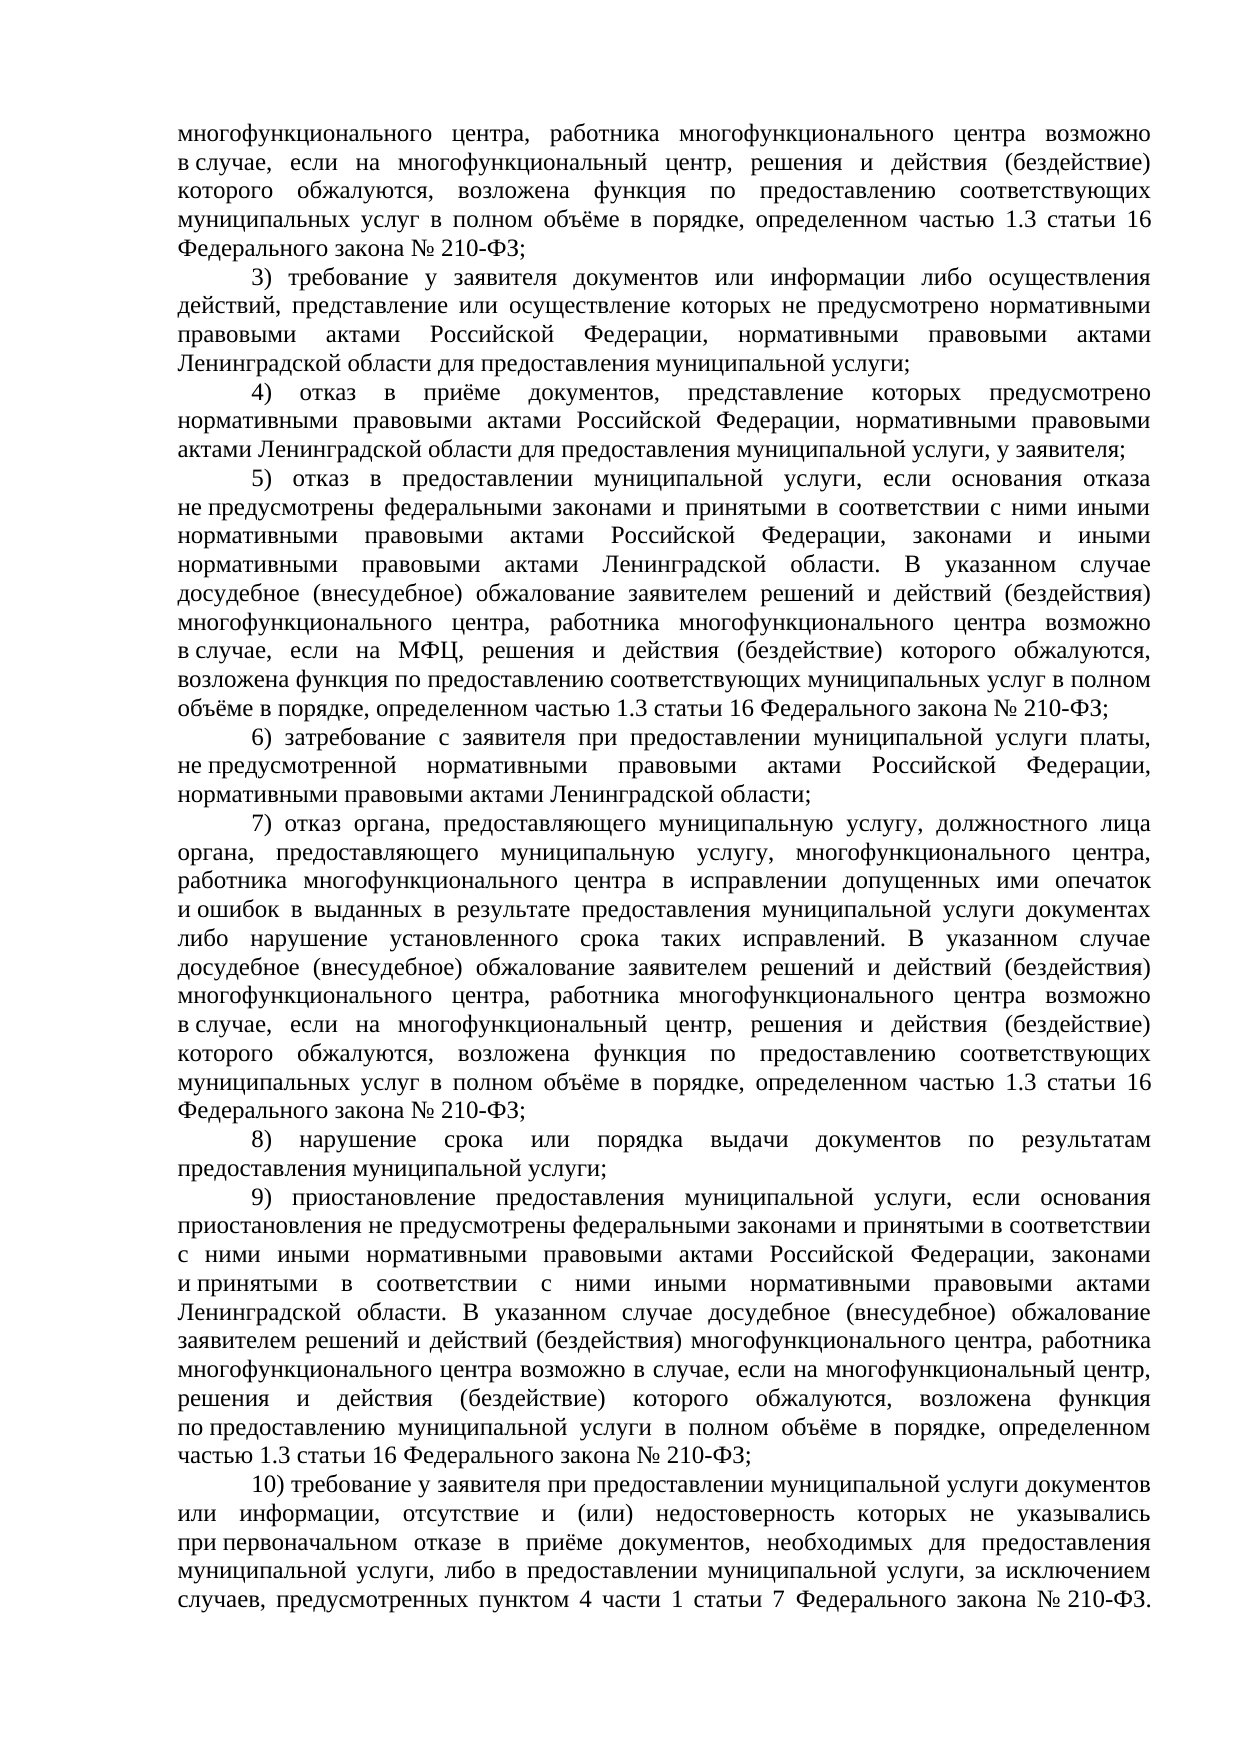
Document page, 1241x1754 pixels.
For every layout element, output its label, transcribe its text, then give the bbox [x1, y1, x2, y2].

text 7) отказ органа, предоставляющего муниципальную услугу, должностного лица органа, предоставляющего муниципальную услугу, многофункционального центра, работника многофункционального центра в исправлении допущенных ими опечаток и ошибок в выданных в результате предоставления муниципальной услуги документах либо нарушение установленного срока таких исправлений. В указанном случае досудебное (внесудебное) обжалование заявителем решений и действий (бездействия) многофункционального центра, работника многофункционального центра возможно в случае, если на многофункциональный центр, решения и действия (бездействие) которого обжалуются, возложена функция по предоставлению соответствующих муниципальных услуг в полном объёме в порядке, определенном частью 1.3 статьи 16 Федерального закона № 210-ФЗ; [177, 808, 1152, 1124]
text 4) отказ в приёме документов, представление которых предусмотрено нормативными правовыми актами Российской Федерации, нормативными правовыми актами Ленинградской области для предоставления муниципальной услуги, у заявителя; [177, 377, 1152, 463]
text 8) нарушение срока или порядка выдачи документов по результатам предоставления муниципальной услуги; [177, 1124, 1152, 1182]
text 9) приостановление предоставления муниципальной услуги, если основания приостановления не предусмотрены федеральными законами и принятыми в соответствии с ними иными нормативными правовыми актами Российской Федерации, законами и принятыми в соответствии с ними иными нормативными правовыми актами Ленинградской области. В указанном случае досудебное (внесудебное) обжалование заявителем решений и действий (бездействия) многофункционального центра, работника многофункционального центра возможно в случае, если на многофункциональный центр, решения и действия (бездействие) которого обжалуются, возложена функция по предоставлению муниципальной услуги в полном объёме в порядке, определенном частью 1.3 статьи 16 Федерального закона № 210-ФЗ; [177, 1182, 1152, 1469]
text 6) затребование с заявителя при предоставлении муниципальной услуги платы, не предусмотренной нормативными правовыми актами Российской Федерации, нормативными правовыми актами Ленинградской области; [177, 722, 1152, 808]
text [177, 1469, 1152, 1613]
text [177, 118, 1152, 262]
text 5) отказ в предоставлении муниципальной услуги, если основания отказа не предусмотрены федеральными законами и принятыми в соответствии с ними иными нормативными правовыми актами Российской Федерации, законами и иными нормативными правовыми актами Ленинградской области. В указанном случае досудебное (внесудебное) обжалование заявителем решений и действий (бездействия) многофункционального центра, работника многофункционального центра возможно в случае, если на МФЦ, решения и действия (бездействие) которого обжалуются, возложена функция по предоставлению соответствующих муниципальных услуг в полном объёме в порядке, определенном частью 1.3 статьи 16 Федерального закона № 210-ФЗ; [177, 463, 1152, 722]
text 3) требование у заявителя документов или информации либо осуществления действий, представление или осуществление которых не предусмотрено нормативными правовыми актами Российской Федерации, нормативными правовыми актами Ленинградской области для предоставления муниципальной услуги; [177, 262, 1152, 377]
